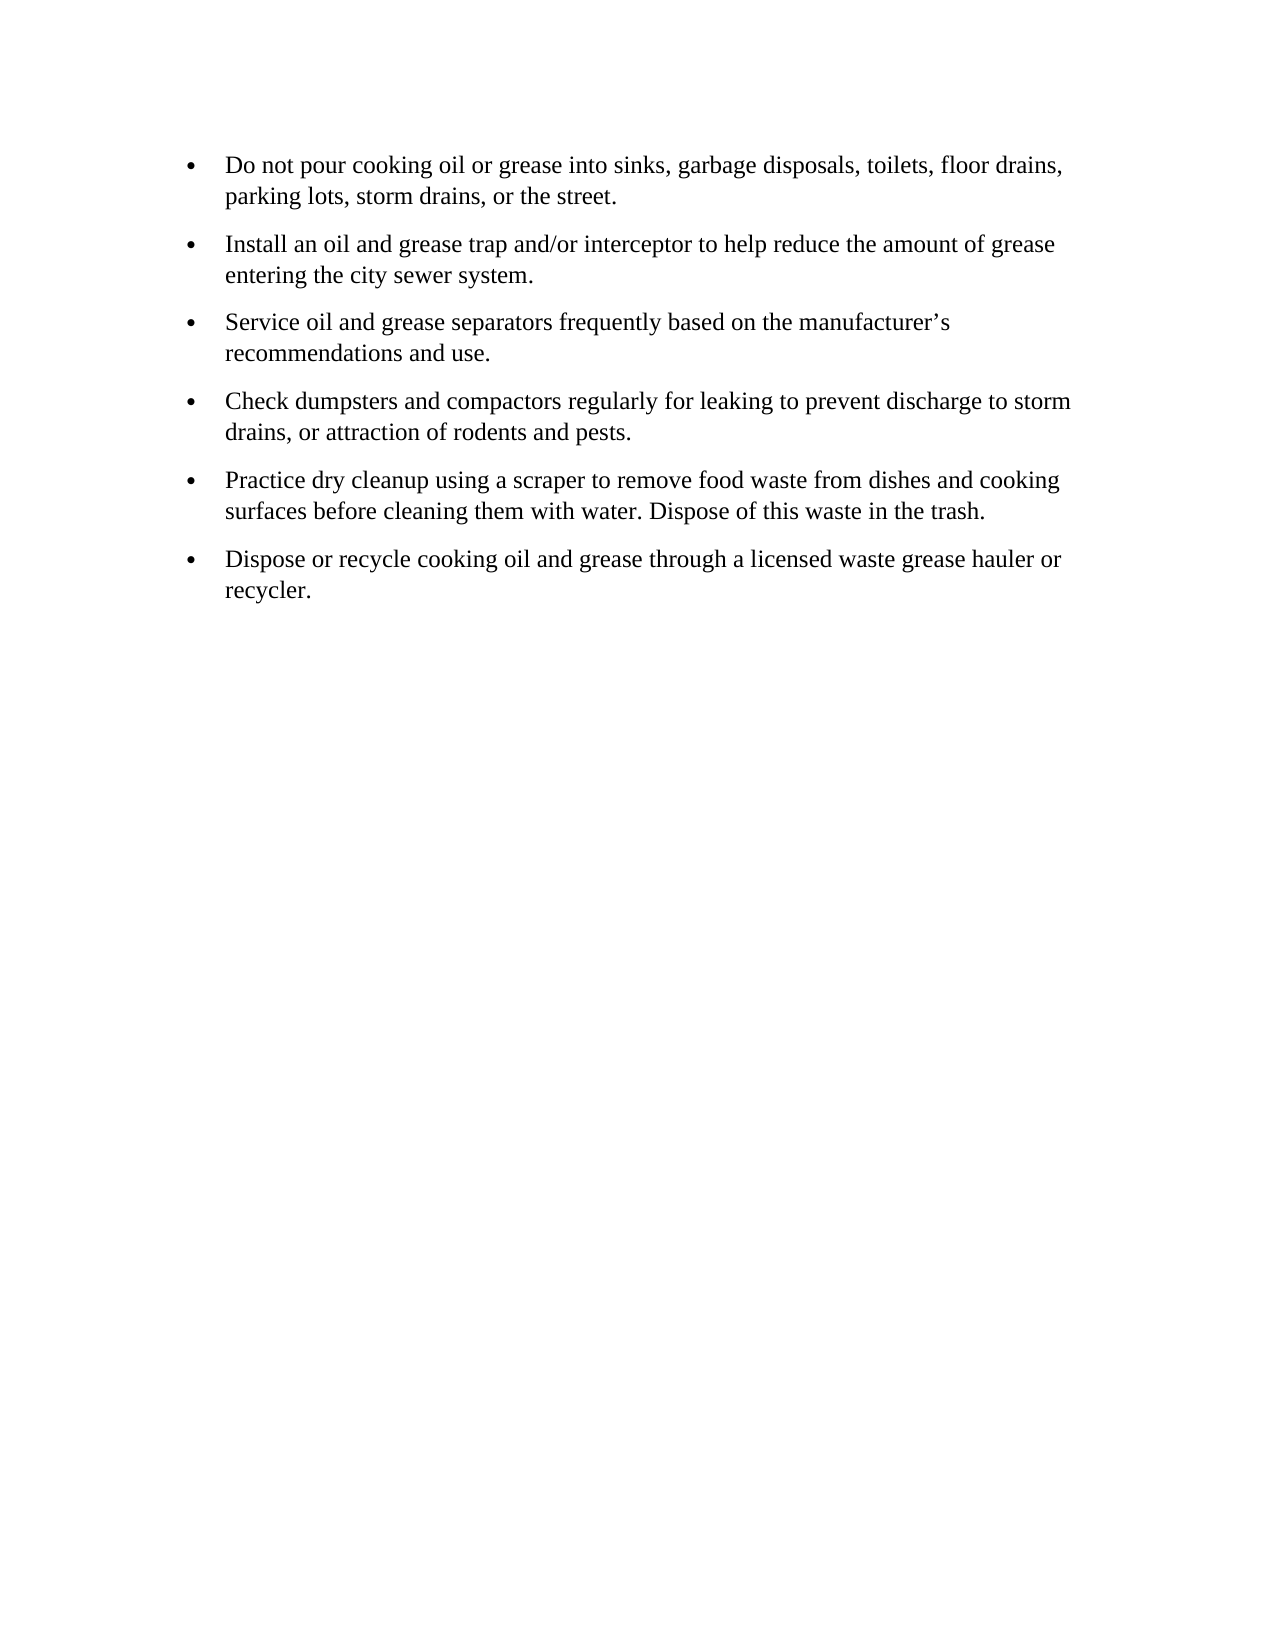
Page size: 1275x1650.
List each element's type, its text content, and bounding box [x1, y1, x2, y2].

list Service oil and grease separators frequently based on the manufacturer’s recommendations and use. [187, 307, 1125, 367]
list Practice dry cleanup using a scraper to remove food waste from dishes and cooking surfaces before cleaning them with water. Dispose of this waste in the trash. [187, 465, 1125, 525]
list Dispose or recycle cooking oil and grease through a licensed waste grease hauler or recycler. [187, 544, 1125, 603]
list Do not pour cooking oil or grease into sinks, garbage disposals, toilets, floor drains, parking lots, storm drains, or the street. [187, 150, 1125, 210]
list Install an oil and grease trap and/or interceptor to help reduce the amount of grease entering the city sewer system. [187, 229, 1125, 288]
list Check dumpsters and compactors regularly for leaking to prevent discharge to storm drains, or attraction of rodents and pests. [187, 386, 1125, 446]
